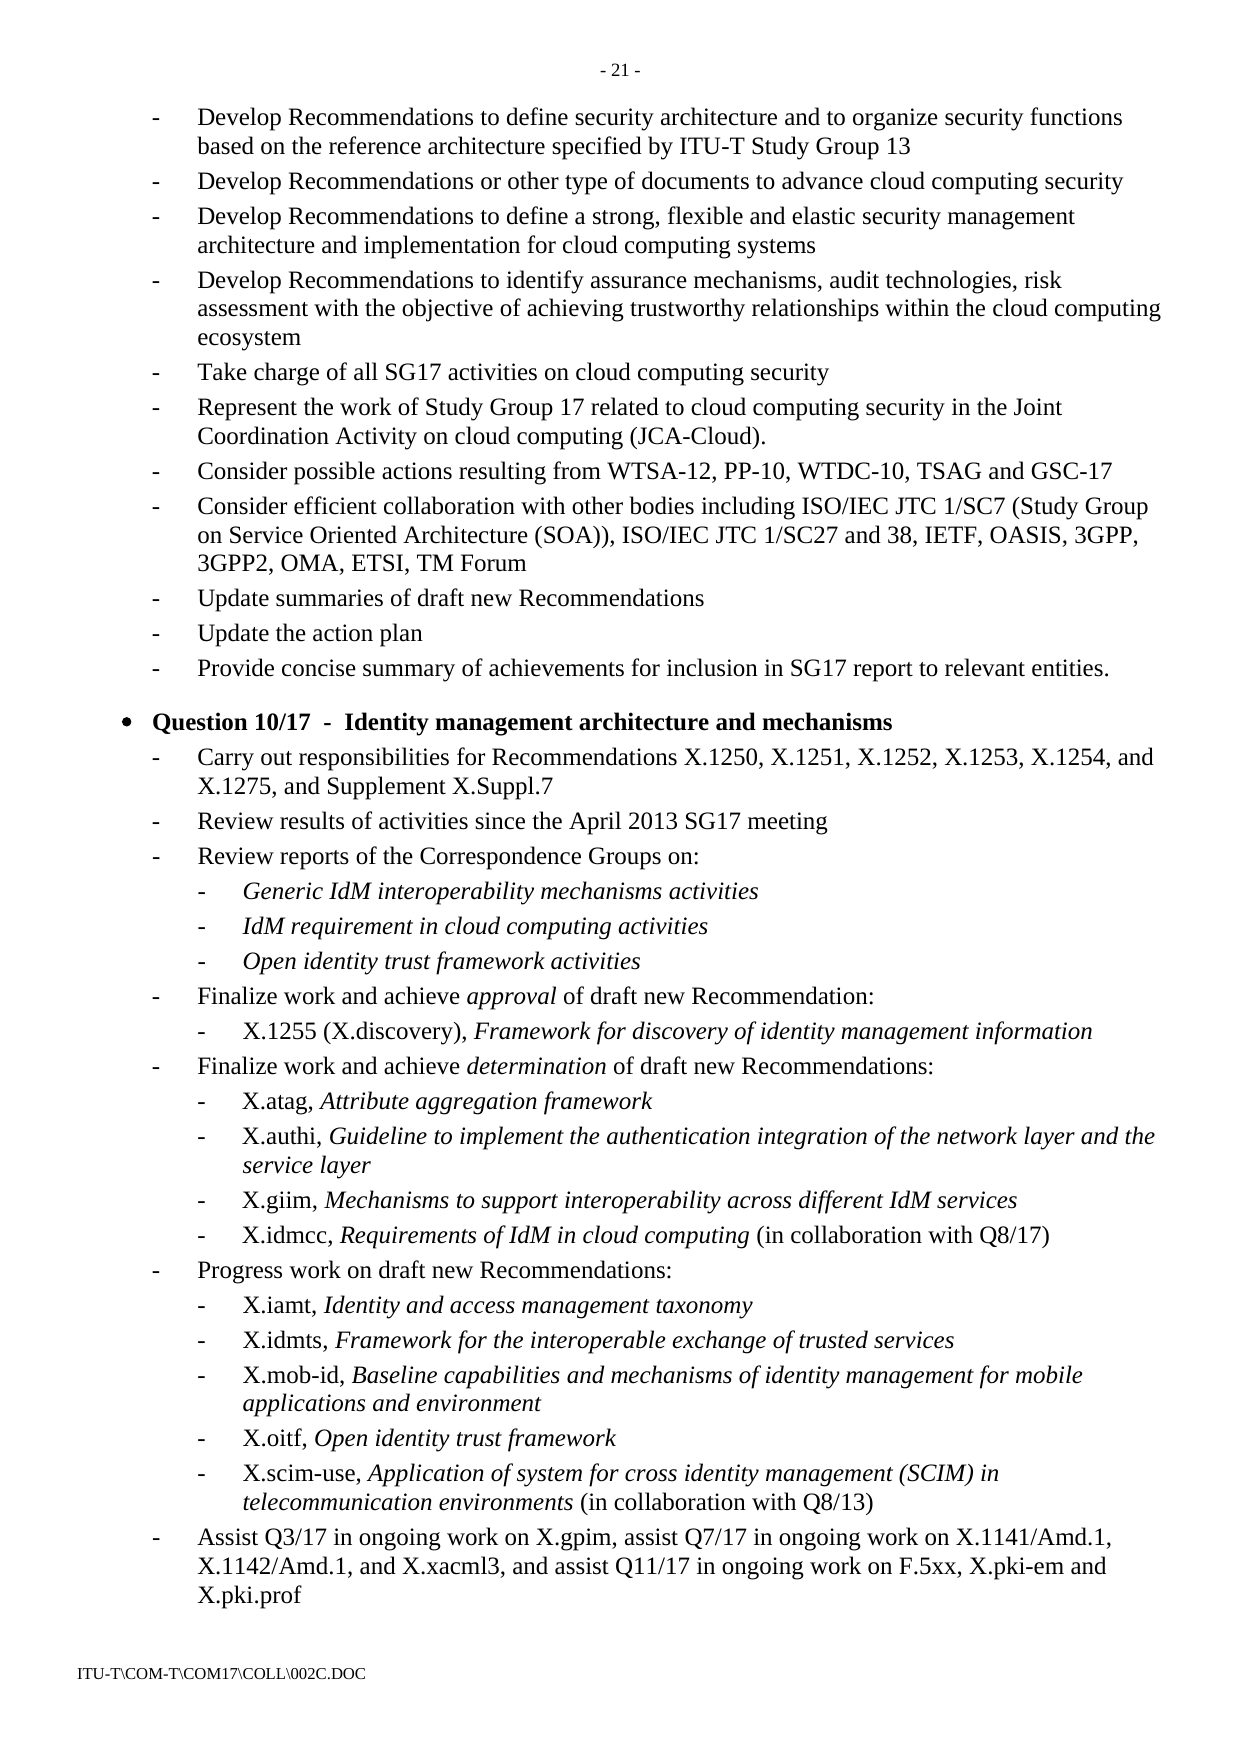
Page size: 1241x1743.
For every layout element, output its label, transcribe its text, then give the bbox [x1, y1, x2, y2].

list Update the action plan [152, 618, 1163, 647]
list Provide concise summary of achievements for inclusion in SG17 report to relevant entities. [152, 653, 1163, 682]
list X.oitf, Open identity trust framework [197, 1423, 1163, 1452]
list X.mob-id, Baseline capabilities and mechanisms of identity management for mobile applications and environment [197, 1360, 1163, 1417]
list Develop Recommendations to identify assurance mechanisms, audit technologies, risk assessment with the objective of achieving trustworthy relationships within the cloud computing ecosystem [152, 265, 1163, 351]
list Take charge of all SG17 activities on cloud computing security [152, 357, 1163, 386]
list Represent the work of Study Group 17 related to cloud computing security in the Joint Coordination Activity on cloud computing (JCA-Cloud). [152, 392, 1163, 450]
list Assist Q3/17 in ongoing work on X.gpim, assist Q7/17 in ongoing work on X.1141/Amd.1, X.1142/Amd.1, and X.xacml3, and assist Q11/17 in ongoing work on F.5xx, X.pki-em and X.pki.prof [152, 1522, 1163, 1608]
list Finalize work and achieve approval of draft new Recommendation: [152, 981, 1163, 1010]
list Review reports of the Correspondence Groups on: [152, 841, 1163, 870]
list Progress work on draft new Recommendations: [152, 1255, 1163, 1283]
list Update summaries of draft new Recommendations [152, 583, 1163, 612]
list Finalize work and achieve determination of draft new Recommendations: [152, 1051, 1163, 1080]
list Develop Recommendations to define a strong, flexible and elastic security management architecture and implementation for cloud computing systems [152, 201, 1163, 258]
list Question 10/17 - Identity management architecture and mechanisms [122, 707, 1163, 736]
list X.1255 (X.discovery), Framework for discovery of identity management information [197, 1016, 1163, 1045]
list Open identity trust framework activities [197, 946, 1163, 975]
list Carry out responsibilities for Recommendations X.1250, X.1251, X.1252, X.1253, X.1254, and X.1275, and Supplement X.Suppl.7 [152, 742, 1163, 800]
list X.iamt, Identity and access management taxonomy [197, 1290, 1163, 1318]
list X.atag, Attribute aggregation framework [197, 1086, 1163, 1115]
list X.giim, Mechanisms to support interoperability across different IdM services [197, 1185, 1163, 1213]
list Develop Recommendations or other type of documents to advance cloud computing security [152, 166, 1163, 195]
list X.authi, Guideline to implement the authentication integration of the network layer and the service layer [197, 1121, 1163, 1178]
list Consider possible actions resulting from WTSA-12, PP-10, WTDC-10, TSAG and GSC-17 [152, 456, 1163, 485]
list X.idmcc, Requirements of IdM in cloud computing (in collaboration with Q8/17) [197, 1220, 1163, 1248]
list IdM requirement in cloud computing activities [197, 911, 1163, 940]
list Generic IdM interoperability mechanisms activities [197, 876, 1163, 905]
list Consider efficient collaboration with other bodies including ISO/IEC JTC 1/SC7 (Study Group on Service Oriented Architecture (SOA)), ISO/IEC JTC 1/SC27 and 38, IETF, OASIS, 3GPP, 3GPP2, OMA, ETSI, TM Forum [152, 491, 1163, 577]
list X.idmts, Framework for the interoperable exchange of trusted services [197, 1325, 1163, 1353]
list Develop Recommendations to define security architecture and to organize security functions based on the reference architecture specified by ITU-T Study Group 13 [152, 102, 1163, 160]
list Review results of activities since the April 2013 SG17 meeting [152, 806, 1163, 835]
list X.scim-use, Application of system for cross identity management (SCIM) in telecommunication environments (in collaboration with Q8/13) [197, 1458, 1163, 1516]
